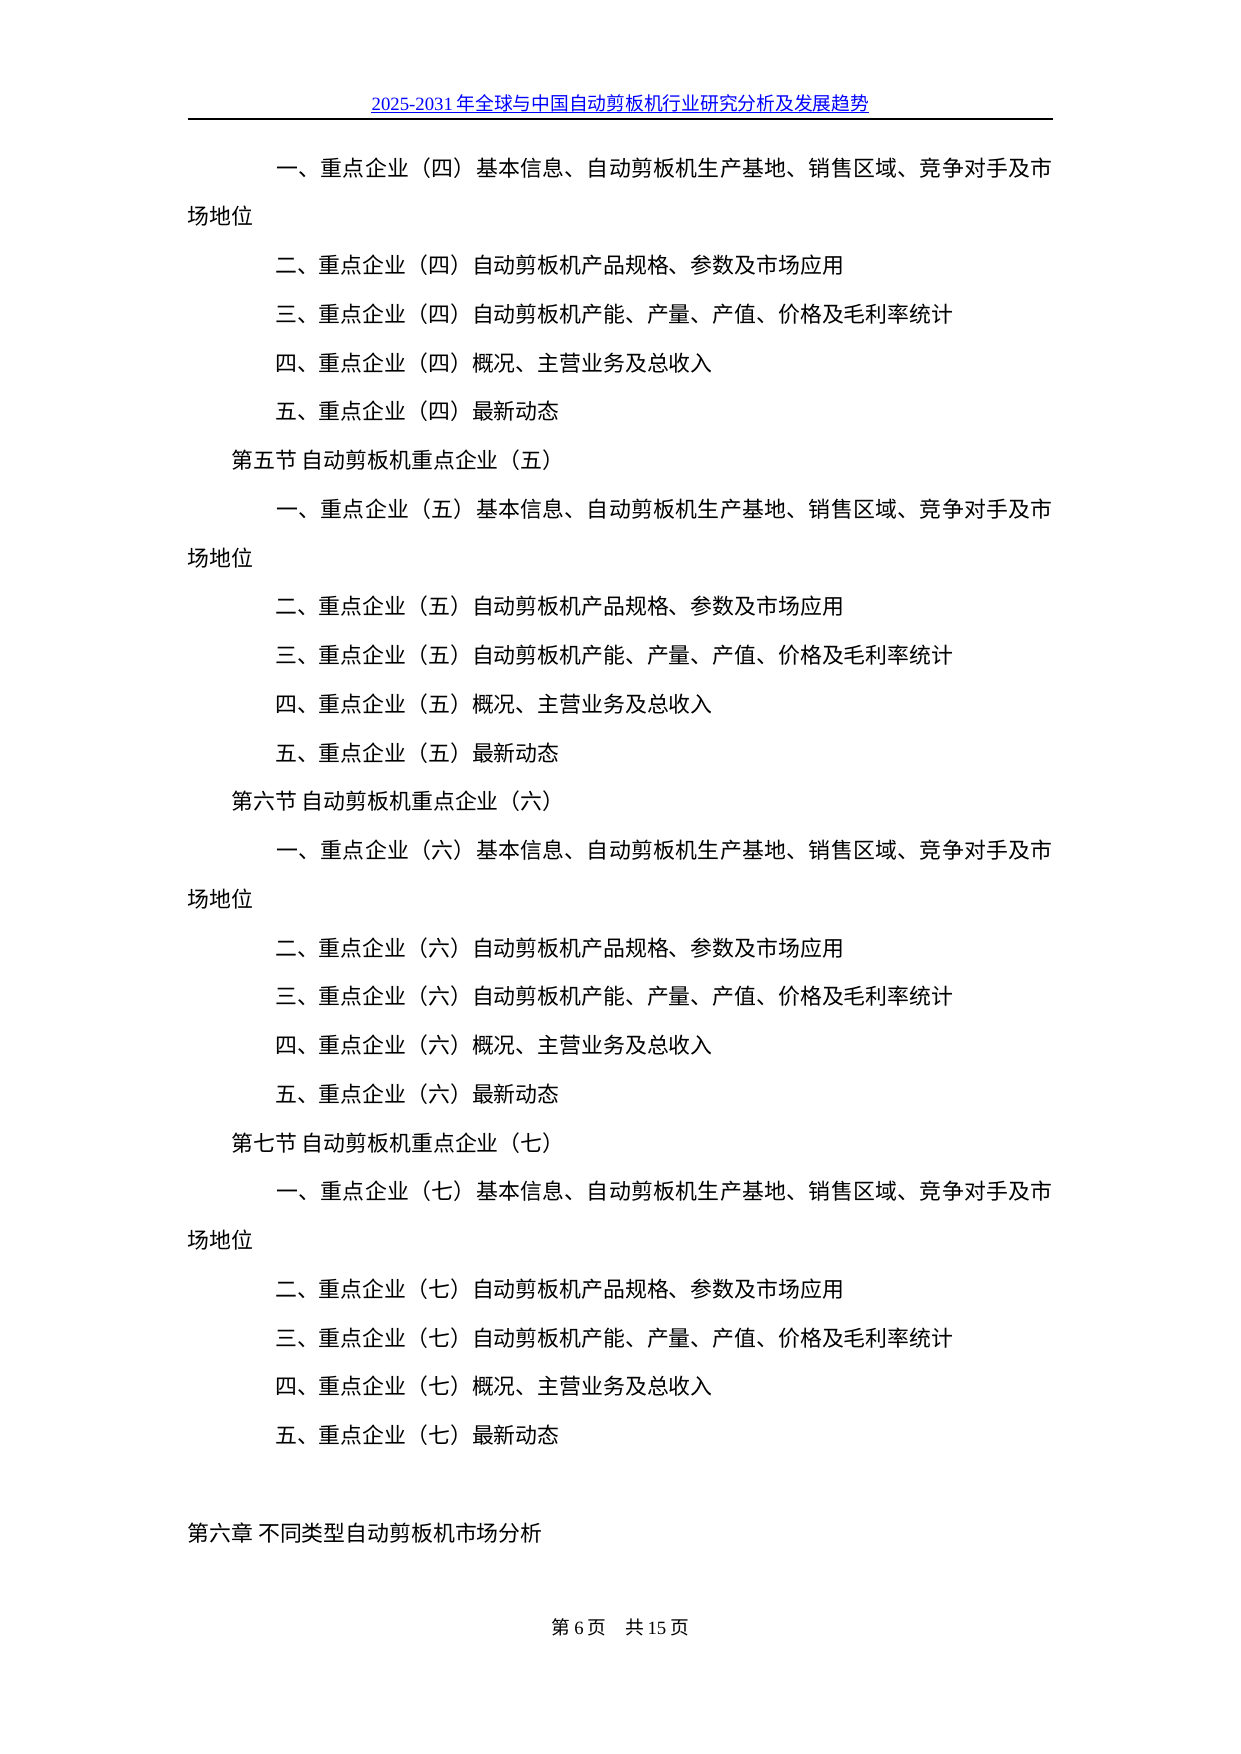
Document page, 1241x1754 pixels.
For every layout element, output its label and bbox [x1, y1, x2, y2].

text [187, 150, 1053, 1548]
